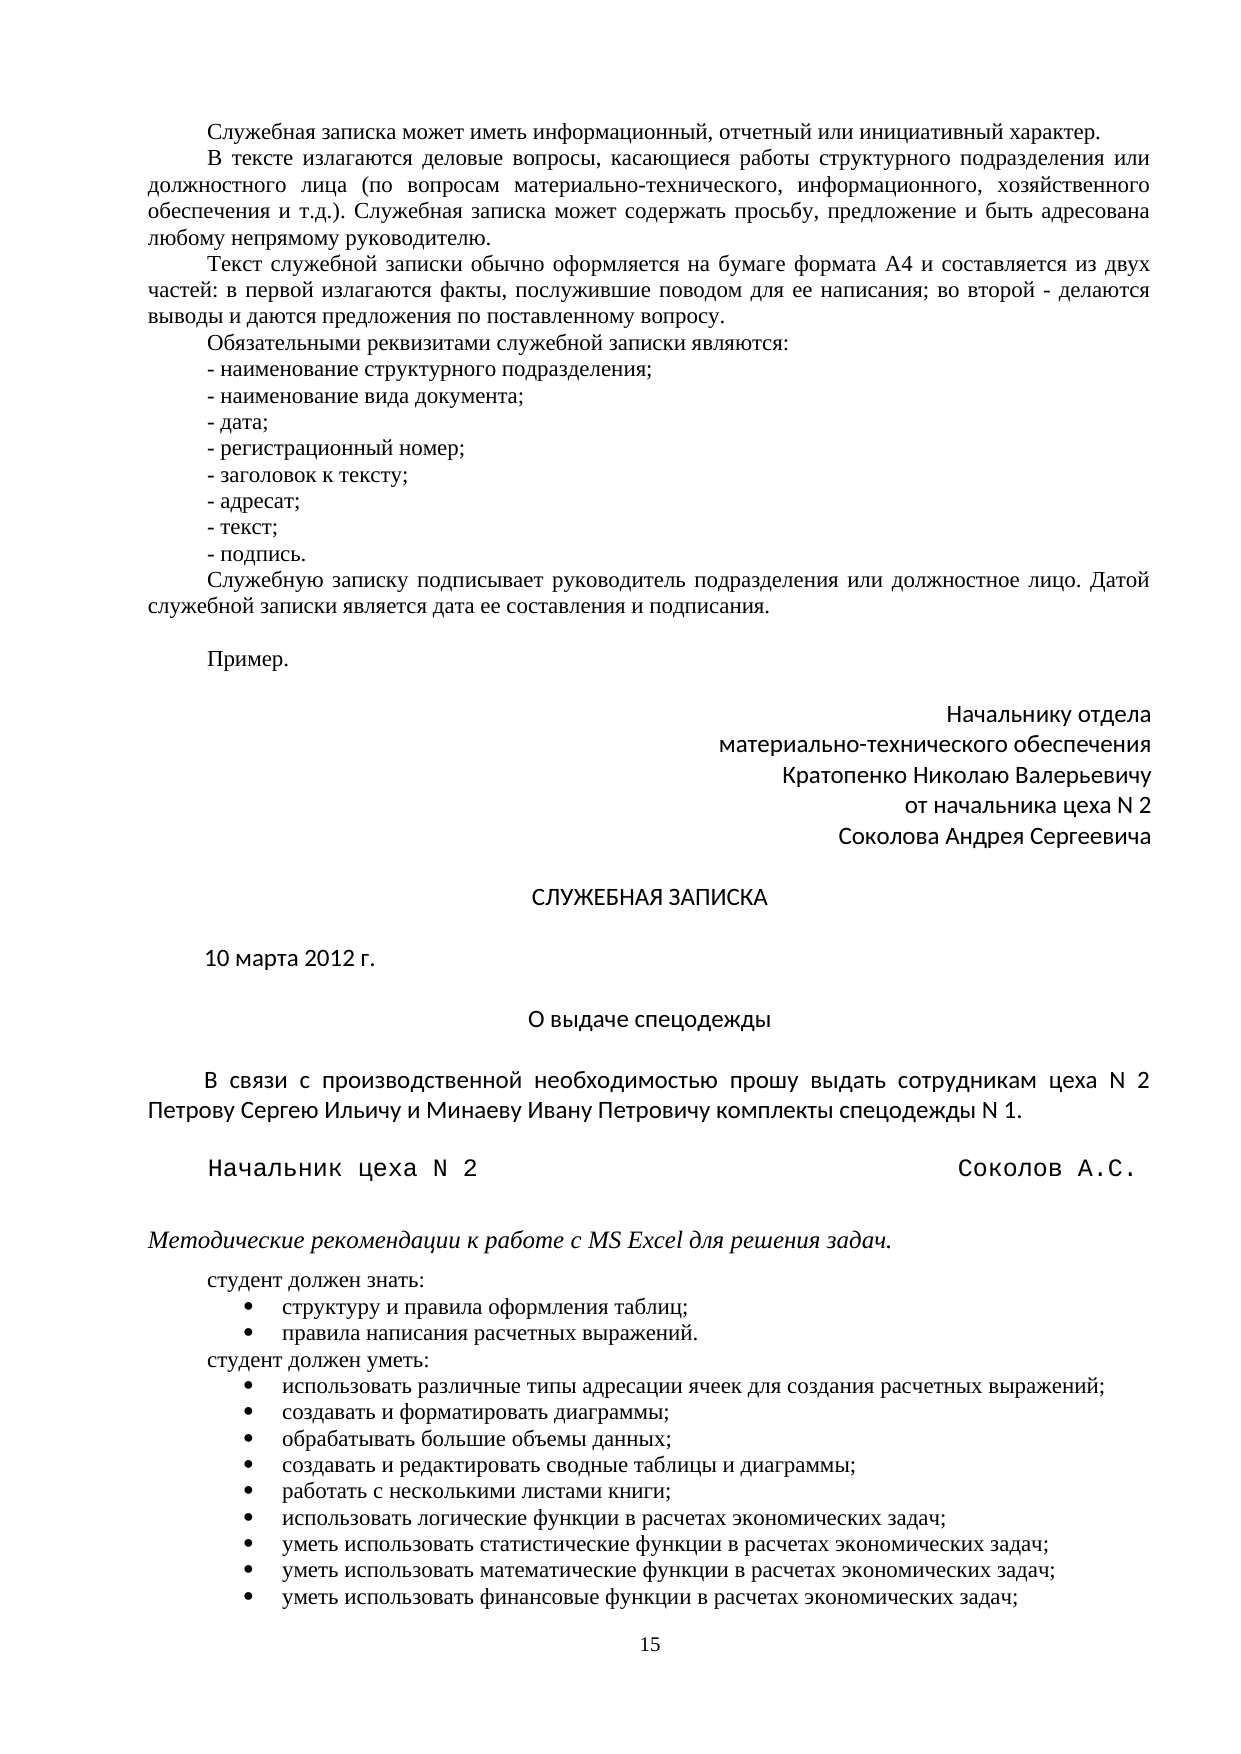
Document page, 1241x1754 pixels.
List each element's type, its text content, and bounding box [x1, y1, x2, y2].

text Начальник цеха N 2 Соколов А.С. [148, 1156, 1152, 1184]
text материально-технического обеспечения [148, 728, 1152, 759]
text студент должен знать: [148, 1267, 1152, 1293]
text О выдаче спецодежды [148, 1003, 1152, 1034]
text Пример. [148, 645, 1152, 672]
text - заголовок к тексту; [148, 461, 1152, 487]
text Текст служебной записки обычно оформляется на бумаге формата A4 и составляется из двух частей: в первой излагаются факты, послужившие поводом для ее написания; во второй - делаются выводы и даются предложения по поставленному вопросу. [148, 250, 1152, 329]
text Служебная записка может иметь информационный, отчетный или инициативный характер. [148, 118, 1152, 144]
list обрабатывать большие объемы данных; [244, 1425, 1152, 1451]
text - адресат; [148, 487, 1152, 513]
text В связи с производственной необходимостью прошу выдать сотрудникам цеха N 2 Петрову Сергею Ильичу и Минаеву Ивану Петровичу комплекты спецодежды N 1. [148, 1064, 1152, 1125]
text 10 марта 2012 г. [148, 942, 1152, 973]
text - наименование вида документа; [148, 382, 1152, 408]
list уметь использовать математические функции в расчетах экономических задач; [244, 1556, 1152, 1583]
text - подпись. [148, 540, 1152, 566]
list работать с несколькими листами книги; [244, 1477, 1152, 1504]
text от начальника цеха N 2 [148, 789, 1152, 820]
text Обязательными реквизитами служебной записки являются: [148, 329, 1152, 355]
list использовать логические функции в расчетах экономических задач; [244, 1504, 1152, 1530]
text - дата; [148, 408, 1152, 434]
list создавать и форматировать диаграммы; [244, 1398, 1152, 1425]
text Соколова Андрея Сергеевича [148, 820, 1152, 851]
text Методические рекомендации к работе с MS Excel для решения задач. [148, 1225, 1152, 1254]
text Служебную записку подписывает руководитель подразделения или должностное лицо. Датой служебной записки является дата ее составления и подписания. [148, 566, 1152, 619]
text Кратопенко Николаю Валерьевичу [148, 759, 1152, 789]
text студент должен уметь: [148, 1346, 1152, 1372]
text - текст; [148, 513, 1152, 540]
text - регистрационный номер; [148, 434, 1152, 461]
text - наименование структурного подразделения; [148, 355, 1152, 382]
text СЛУЖЕБНАЯ ЗАПИСКА [148, 881, 1152, 912]
list использовать различные типы адресации ячеек для создания расчетных выражений; [244, 1372, 1152, 1398]
list структуру и правила оформления таблиц; [244, 1293, 1152, 1319]
text В тексте излагаются деловые вопросы, касающиеся работы структурного подразделения или должностного лица (по вопросам материально-технического, информационного, хозяйственного обеспечения и т.д.). Служебная записка может содержать просьбу, предложение и быть адресована любому непрямому руководителю. [148, 144, 1152, 250]
list уметь использовать финансовые функции в расчетах экономических задач; [244, 1583, 1152, 1609]
text Начальнику отдела [148, 698, 1152, 728]
list правила написания расчетных выражений. [244, 1319, 1152, 1346]
list уметь использовать статистические функции в расчетах экономических задач; [244, 1530, 1152, 1556]
list создавать и редактировать сводные таблицы и диаграммы; [244, 1451, 1152, 1477]
